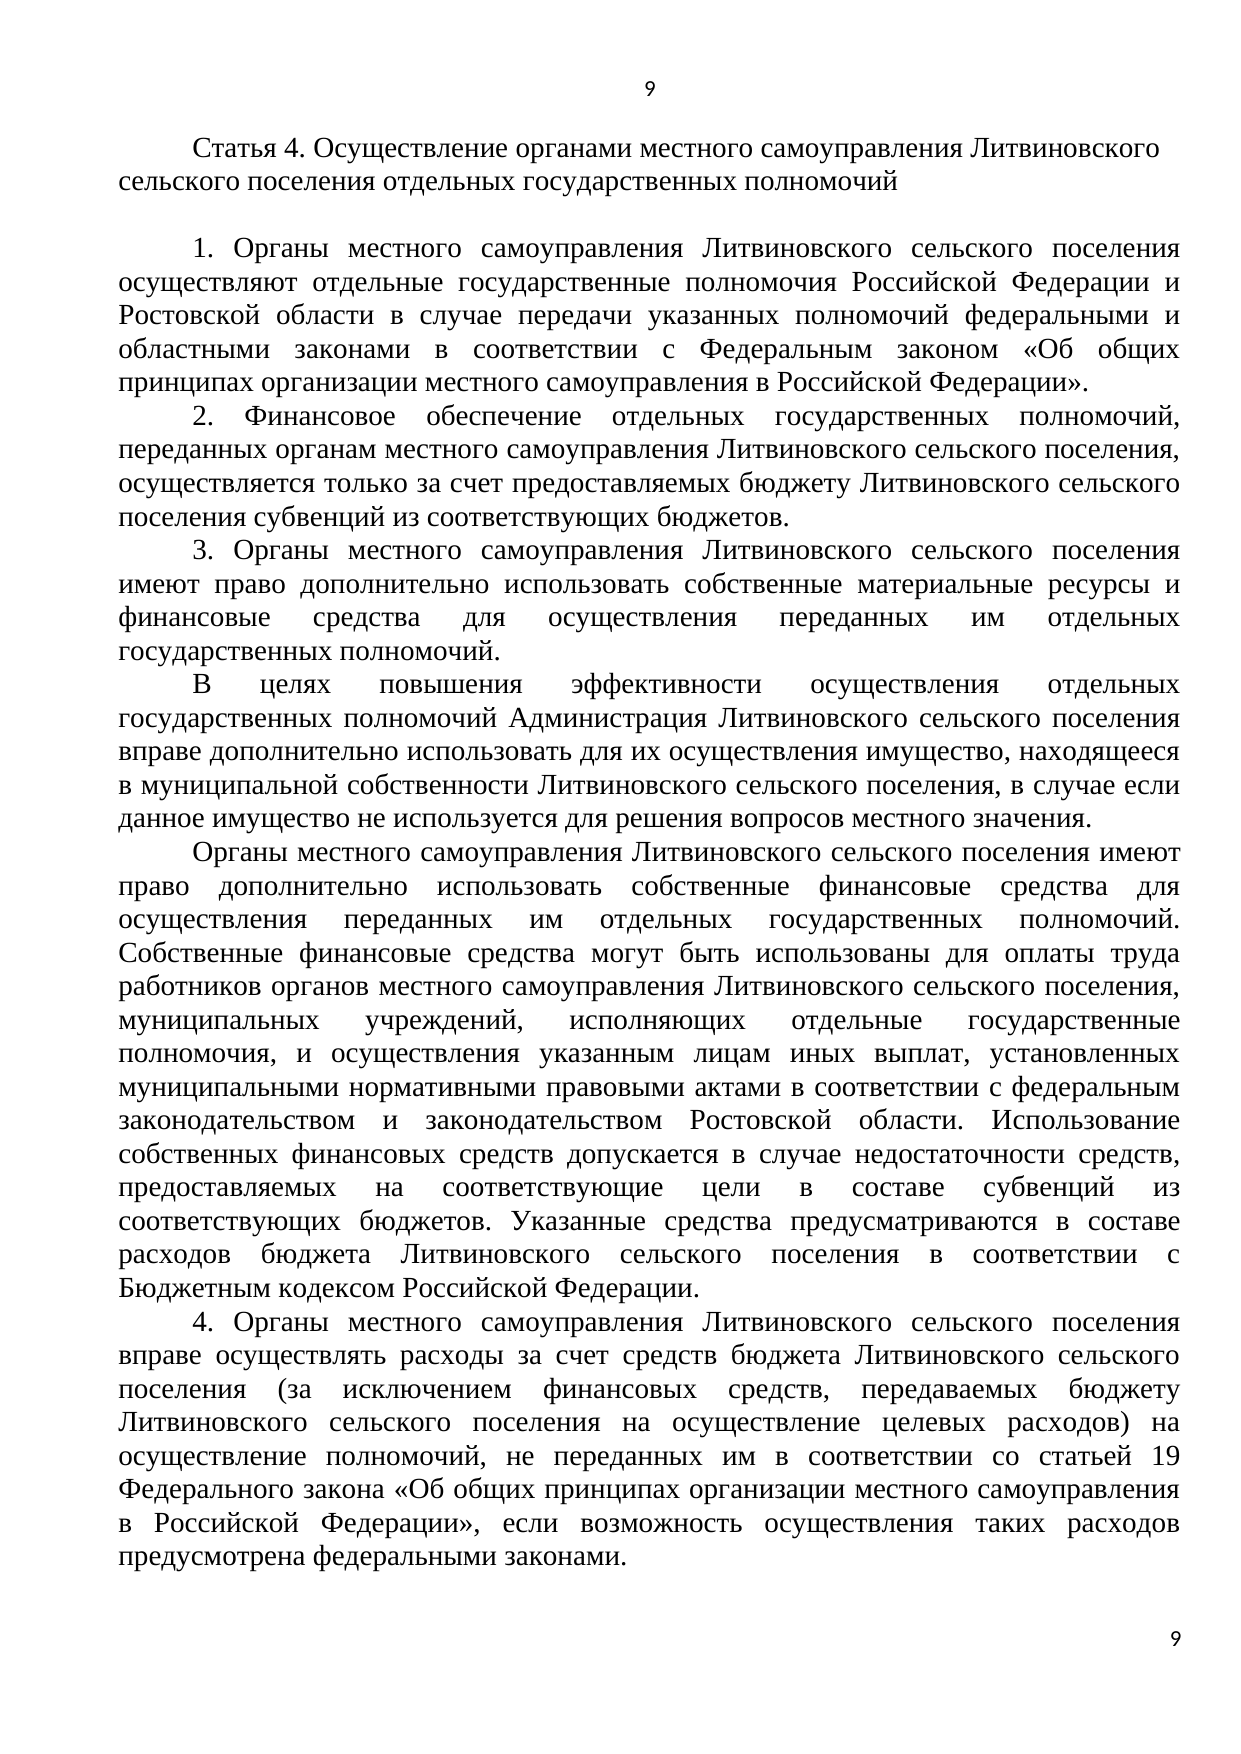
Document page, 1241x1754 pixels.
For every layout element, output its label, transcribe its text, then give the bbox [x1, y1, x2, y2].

text Статья 4. Осуществление органами местного самоуправления Литвиновского сельского поселения отдельных государственных полномочий [118, 130, 1181, 197]
text 3. Органы местного самоуправления Литвиновского сельского поселения имеют право дополнительно использовать собственные материальные ресурсы и финансовые средства для осуществления переданных им отдельных государственных полномочий. [118, 532, 1181, 666]
text В целях повышения эффективности осуществления отдельных государственных полномочий Администрация Литвиновского сельского поселения вправе дополнительно использовать для их осуществления имущество, находящееся в муниципальной собственности Литвиновского сельского поселения, в случае если данное имущество не используется для решения вопросов местного значения. [118, 666, 1181, 834]
text 1. Органы местного самоуправления Литвиновского сельского поселения осуществляют отдельные государственные полномочия Российской Федерации и Ростовской области в случае передачи указанных полномочий федеральными и областными законами в соответствии с Федеральным законом «Об общих принципах организации местного самоуправления в Российской Федерации». [118, 230, 1181, 398]
text 4. Органы местного самоуправления Литвиновского сельского поселения вправе осуществлять расходы за счет средств бюджета Литвиновского сельского поселения (за исключением финансовых средств, передаваемых бюджету Литвиновского сельского поселения на осуществление целевых расходов) на осуществление полномочий, не переданных им в соответствии со статьей 19 Федерального закона «Об общих принципах организации местного самоуправления в Российской Федерации», если возможность осуществления таких расходов предусмотрена федеральными законами. [118, 1304, 1181, 1572]
text 2. Финансовое обеспечение отдельных государственных полномочий, переданных органам местного самоуправления Литвиновского сельского поселения, осуществляется только за счет предоставляемых бюджету Литвиновского сельского поселения субвенций из соответствующих бюджетов. [118, 398, 1181, 532]
text Органы местного самоуправления Литвиновского сельского поселения имеют право дополнительно использовать собственные финансовые средства для осуществления переданных им отдельных государственных полномочий. Собственные финансовые средства могут быть использованы для оплаты труда работников органов местного самоуправления Литвиновского сельского поселения, муниципальных учреждений, исполняющих отдельные государственные полномочия, и осуществления указанным лицам иных выплат, установленных муниципальными нормативными правовыми актами в соответствии с федеральным законодательством и законодательством Ростовской области. Использование собственных финансовых средств допускается в случае недостаточности средств, предоставляемых на соответствующие цели в составе субвенций из соответствующих бюджетов. Указанные средства предусматриваются в составе расходов бюджета Литвиновского сельского поселения в соответствии с Бюджетным кодексом Российской Федерации. [118, 834, 1181, 1304]
